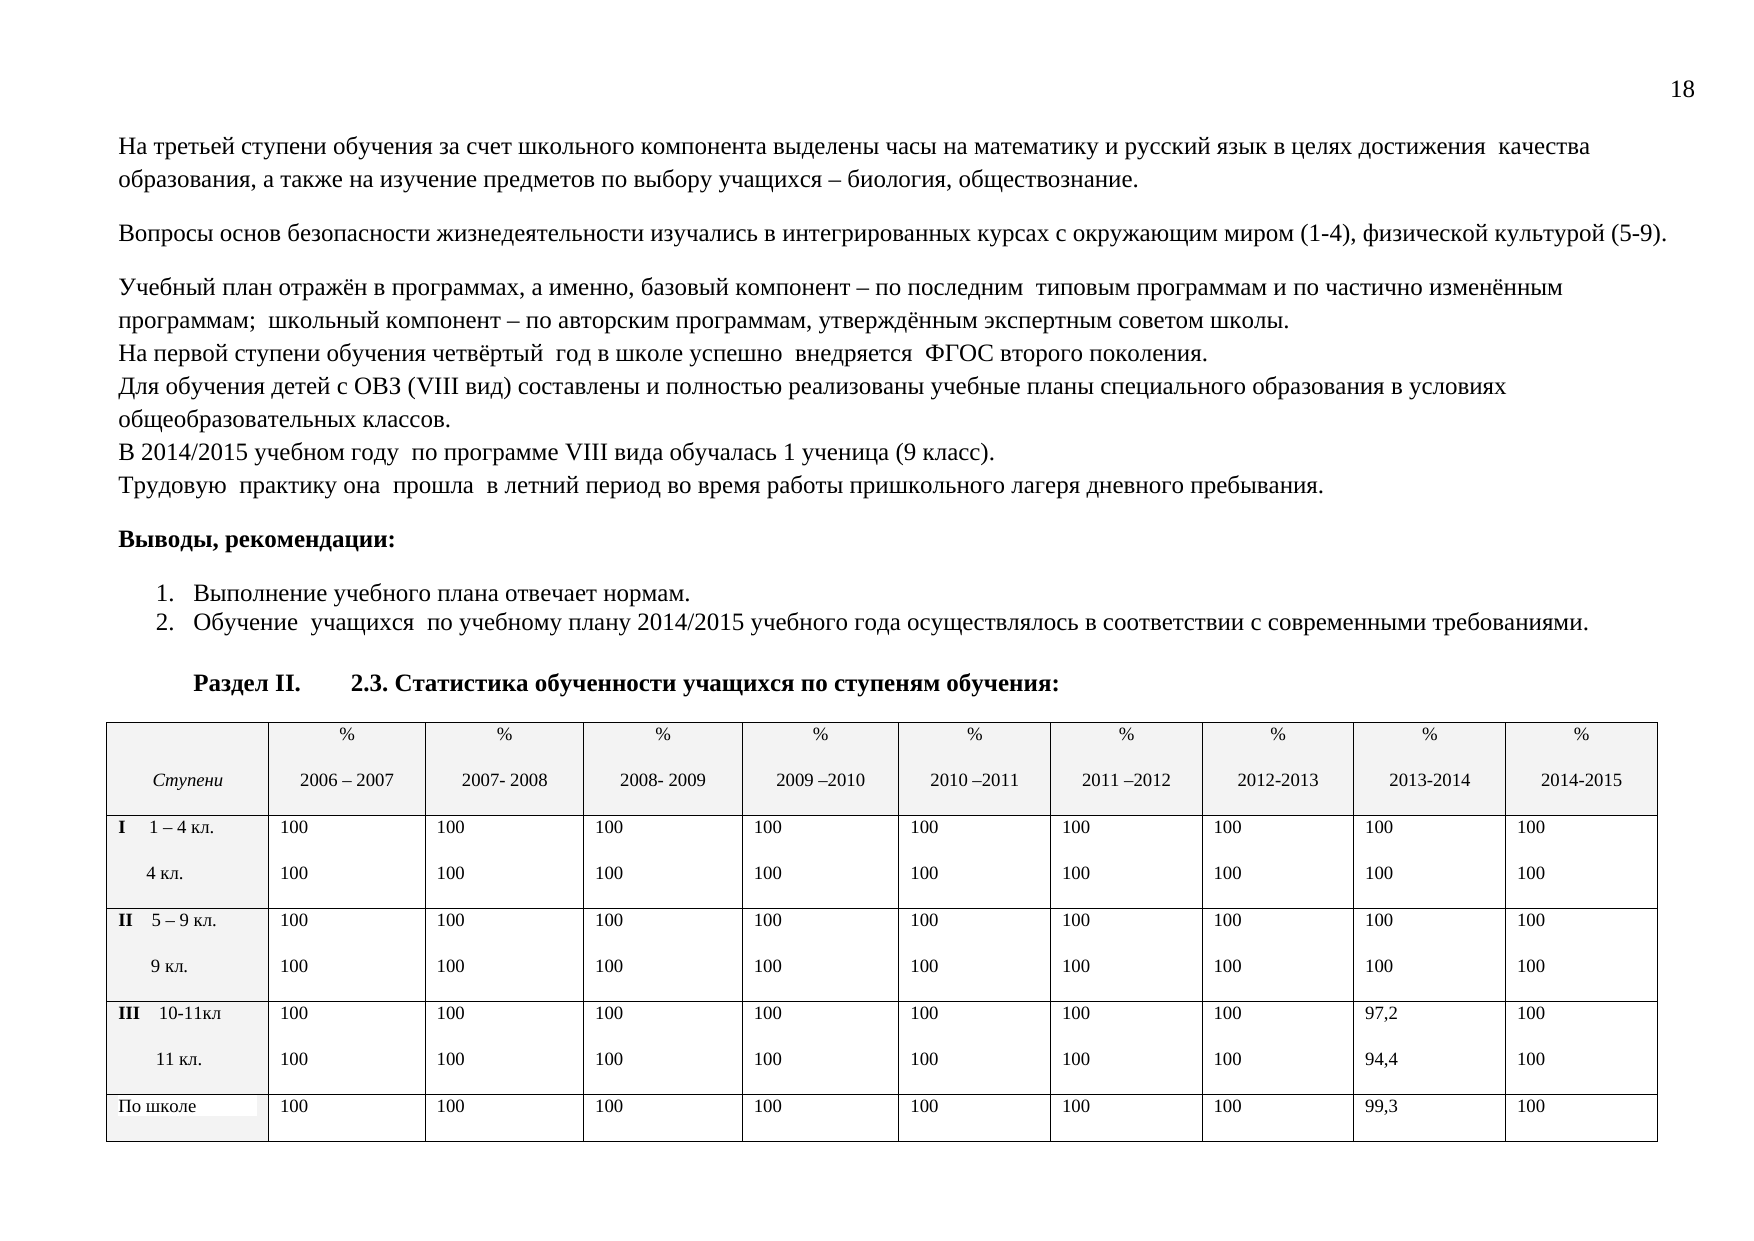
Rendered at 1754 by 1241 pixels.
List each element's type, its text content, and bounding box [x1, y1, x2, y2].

table_header % 2007- 2008 [426, 723, 583, 815]
list Обучение учащихся по учебному плану 2014/2015 учебного года осуществлялось в соответствии с современными требованиями. [156, 607, 1695, 635]
table_header % 2012-2013 [1203, 723, 1353, 815]
table_cell I 1 – 4 кл. 4 кл. [107, 816, 268, 908]
table_cell 100 [1203, 1095, 1353, 1141]
table_cell 100 [1506, 1095, 1657, 1141]
table_cell 100 [426, 1095, 583, 1141]
table_cell 100 100 [1506, 909, 1657, 1001]
table_cell 100 100 [1203, 1002, 1353, 1094]
table_cell 100 100 [899, 816, 1050, 908]
table_cell 100 100 [743, 1002, 898, 1094]
table_header % 2011 –2012 [1051, 723, 1202, 815]
table_cell 100 100 [743, 816, 898, 908]
table_cell 100 100 [743, 909, 898, 1001]
text На третьей ступени обучения за счет школьного компонента выделены часы на математику и русский язык в целях достижения качества образования, а также на изучение предметов по выбору учащихся – биология, обществознание. [118, 131, 1695, 193]
table_cell 100 100 [426, 816, 583, 908]
table_cell 100 100 [269, 816, 425, 908]
table_cell II 5 – 9 кл. 9 кл. [107, 909, 268, 1001]
table_cell 100 [584, 1095, 742, 1141]
table_header % 2014-2015 [1506, 723, 1657, 815]
table_cell 100 [743, 1095, 898, 1141]
table_cell По школе [107, 1095, 268, 1141]
table_header Ступени [107, 723, 268, 815]
list Выполнение учебного плана отвечает нормам. [156, 578, 1695, 607]
table_cell 100 100 [1354, 909, 1505, 1001]
table_cell III 10-11кл 11 кл. [107, 1002, 268, 1094]
text Выводы, рекомендации: [118, 524, 1695, 553]
table_header % 2013-2014 [1354, 723, 1505, 815]
table_cell 99,3 [1354, 1095, 1505, 1141]
table_cell 100 100 [269, 1002, 425, 1094]
table_cell 100 100 [1051, 909, 1202, 1001]
table_cell 100 100 [1051, 1002, 1202, 1094]
table_cell 100 100 [1203, 909, 1353, 1001]
table_cell 100 100 [584, 1002, 742, 1094]
table_cell 100 100 [1506, 1002, 1657, 1094]
text Учебный план отражён в программах, а именно, базовый компонент – по последним типовым программам и по частично изменённым программам; школьный компонент – по авторским программам, утверждённым экспертным советом школы. На первой ступени обучения четвёртый год в школе успешно внедряется ФГОС второго поколения. Для обучения детей с ОВЗ (VIII вид) составлены и полностью реализованы учебные планы специального образования в условиях общеобразовательных классов. В 2014/2015 учебном году по программе VIII вида обучалась 1 ученица (9 класс). Трудовую практику она прошла в летний период во время работы пришкольного лагеря дневного пребывания. [118, 272, 1695, 499]
table_header % 2008- 2009 [584, 723, 742, 815]
table_cell 100 100 [899, 1002, 1050, 1094]
table_cell 100 100 [1354, 816, 1505, 908]
table_header % 2010 –2011 [899, 723, 1050, 815]
table_cell 100 100 [584, 909, 742, 1001]
table_cell 100 100 [584, 816, 742, 908]
table_cell 97,2 94,4 [1354, 1002, 1505, 1094]
table_cell 100 [269, 1095, 425, 1141]
table_header % 2006 – 2007 [269, 723, 425, 815]
table_cell 100 100 [269, 909, 425, 1001]
table_cell 100 100 [426, 1002, 583, 1094]
table_cell 100 100 [1203, 816, 1353, 908]
table_cell 100 100 [899, 909, 1050, 1001]
table_cell 100 100 [1506, 816, 1657, 908]
table_cell 100 100 [1051, 816, 1202, 908]
table_header % 2009 –2010 [743, 723, 898, 815]
list Раздел II. 2.3. Статистика обученности учащихся по ступеням обучения: [193, 668, 1695, 697]
table_cell 100 [1051, 1095, 1202, 1141]
table_cell 100 [899, 1095, 1050, 1141]
text Вопросы основ безопасности жизнедеятельности изучались в интегрированных курсах с окружающим миром (1-4), физической культурой (5-9). [118, 218, 1695, 247]
table_cell 100 100 [426, 909, 583, 1001]
